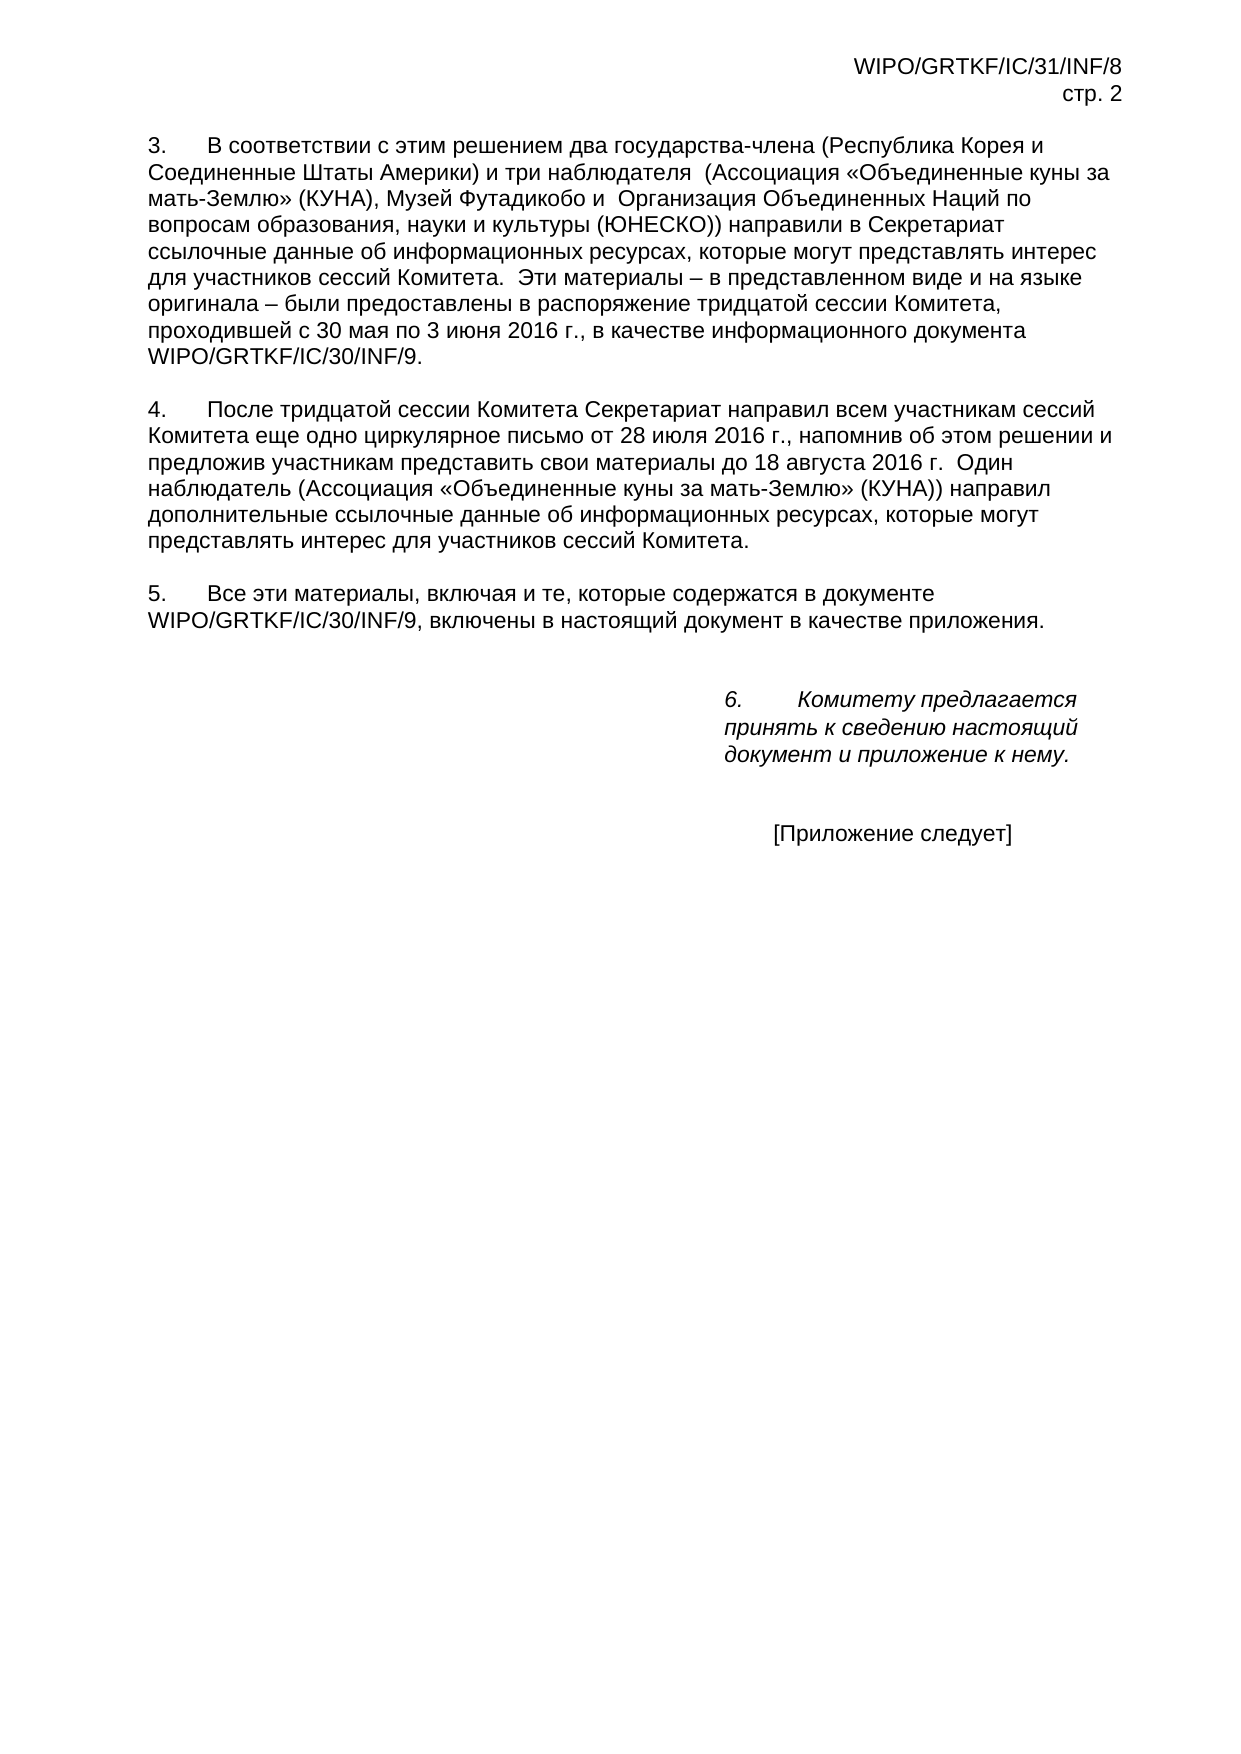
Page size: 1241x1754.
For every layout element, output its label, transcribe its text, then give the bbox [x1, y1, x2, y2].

text 4. После тридцатой сессии Комитета Секретариат направил всем участникам сессий Комитета еще одно циркулярное письмо от 28 июля 2016 г., напомнив об этом решении и предложив участникам представить свои материалы до 18 августа 2016 г. Один наблюдатель (Ассоциация «Объединенные куны за мать-Землю» (КУНА)) направил дополнительные ссылочные данные об информационных ресурсах, которые могут представлять интерес для участников сессий Комитета. [148, 396, 1122, 554]
text [Приложение следует] [663, 819, 1122, 846]
text 5. Все эти материалы, включая и те, которые содержатся в документе WIPO/GRTKF/IC/30/INF/9, включены в настоящий документ в качестве приложения. [148, 580, 1122, 633]
text 3. В соответствии с этим решением два государства-члена (Республика Корея и Соединенные Штаты Америки) и три наблюдателя (Ассоциация «Объединенные куны за мать-Землю» (КУНА), Музей Футадикобо и Организация Объединенных Наций по вопросам образования, науки и культуры (ЮНЕСКО)) направили в Секретариат ссылочные данные об информационных ресурсах, которые могут представлять интерес для участников сессий Комитета. Эти материалы – в представленном виде и на языке оригинала – были предоставлены в распоряжение тридцатой сессии Комитета, проходившей с 30 мая по 3 июня 2016 г., в качестве информационного документа WIPO/GRTKF/IC/30/INF/9. [148, 132, 1122, 369]
text 6. Комитету предлагается принять к сведению настоящий документ и приложение к нему. [724, 686, 1122, 767]
